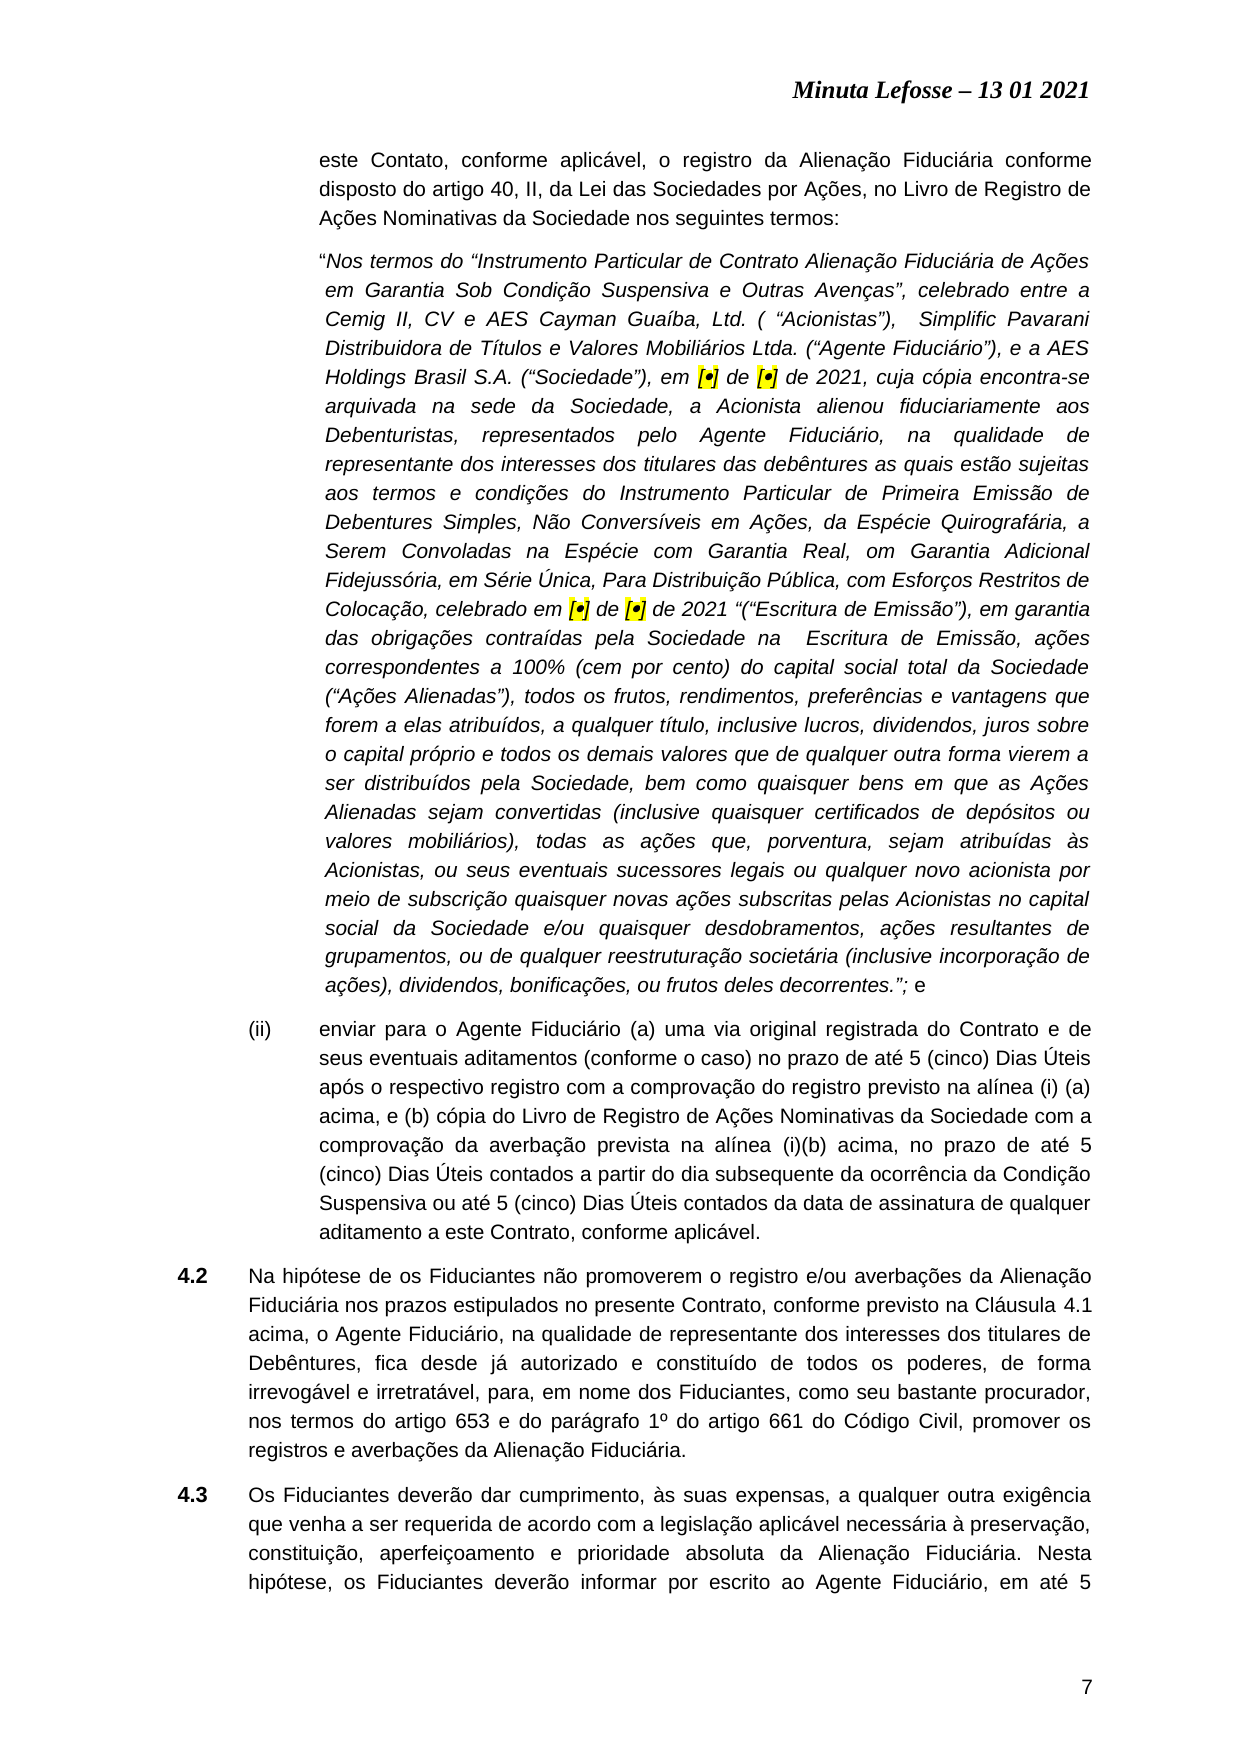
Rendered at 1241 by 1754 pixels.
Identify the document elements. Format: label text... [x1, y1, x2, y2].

text enviar para o Agente Fiduciário (a) uma via original registrada do Contrato e de seus eventuais aditamentos (conforme o caso) no prazo de até 5 (cinco) Dias Úteis após o respectivo registro com a comprovação do registro previsto na alínea (i) (a) acima, e (b) cópia do Livro de Registro de Ações Nominativas da Sociedade com a comprovação da averbação prevista na alínea (i)(b) acima, no prazo de até 5 (cinco) Dias Úteis contados a partir do dia subsequente da ocorrência da Condição Suspensiva ou até 5 (cinco) Dias Úteis contados da data de assinatura de qualquer aditamento a este Contrato, conforme aplicável. [248, 1017, 1092, 1243]
text Na hipótese de os Fiduciantes não promoverem o registro e/ou averbações da Alienação Fiduciária nos prazos estipulados no presente Contrato, conforme previsto na Cláusula 4.1 acima, o Agente Fiduciário, na qualidade de representante dos interesses dos titulares de Debêntures, fica desde já autorizado e constituído de todos os poderes, de forma irrevogável e irretratável, para, em nome dos Fiduciantes, como seu bastante procurador, nos termos do artigo 653 e do parágrafo 1º do artigo 661 do Código Civil, promover os registros e averbações da Alienação Fiduciária. [177, 1263, 1092, 1462]
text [248, 148, 1092, 229]
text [177, 1482, 1092, 1594]
list “Nos termos do “Instrumento Particular de Contrato Alienação Fiduciária de Ações em Garantia Sob Condição Suspensiva e Outras Avenças”, celebrado entre a Cemig II, CV e AES Cayman Guaíba, Ltd. ( “Acionistas”), Simplific Pavarani Distribuidora de Títulos e Valores Mobiliários Ltda. (“Agente Fiduciário”), e a AES Holdings Brasil S.A. (“Sociedade”), em [] de [] de 2021, cuja cópia encontra-se arquivada na sede da Sociedade, a Acionista alienou fiduciariamente aos Debenturistas, representados pelo Agente Fiduciário, na qualidade de representante dos interesses dos titulares das debêntures as quais estão sujeitas aos termos e condições do Instrumento Particular de Primeira Emissão de Debentures Simples, Não Conversíveis em Ações, da Espécie Quirografária, a Serem Convoladas na Espécie com Garantia Real, om Garantia Adicional Fidejussória, em Série Única, Para Distribuição Pública, com Esforços Restritos de Colocação, celebrado em [] de [] de 2021 “(“Escritura de Emissão”), em garantia das obrigações contraídas pela Sociedade na Escritura de Emissão, ações correspondentes a 100% (cem por cento) do capital social total da Sociedade (“Ações Alienadas”), todos os frutos, rendimentos, preferências e vantagens que forem a elas atribuídos, a qualquer título, inclusive lucros, dividendos, juros sobre o capital próprio e todos os demais valores que de qualquer outra forma vierem a ser distribuídos pela Sociedade, bem como quaisquer bens em que as Ações Alienadas sejam convertidas (inclusive quaisquer certificados de depósitos ou valores mobiliários), todas as ações que, porventura, sejam atribuídas às Acionistas, ou seus eventuais sucessores legais ou qualquer novo acionista por meio de subscrição quaisquer novas ações subscritas pelas Acionistas no capital social da Sociedade e/ou quaisquer desdobramentos, ações resultantes de grupamentos, ou de qualquer reestruturação societária (inclusive incorporação de ações), dividendos, bonificações, ou frutos deles decorrentes.”; e [319, 249, 1092, 997]
